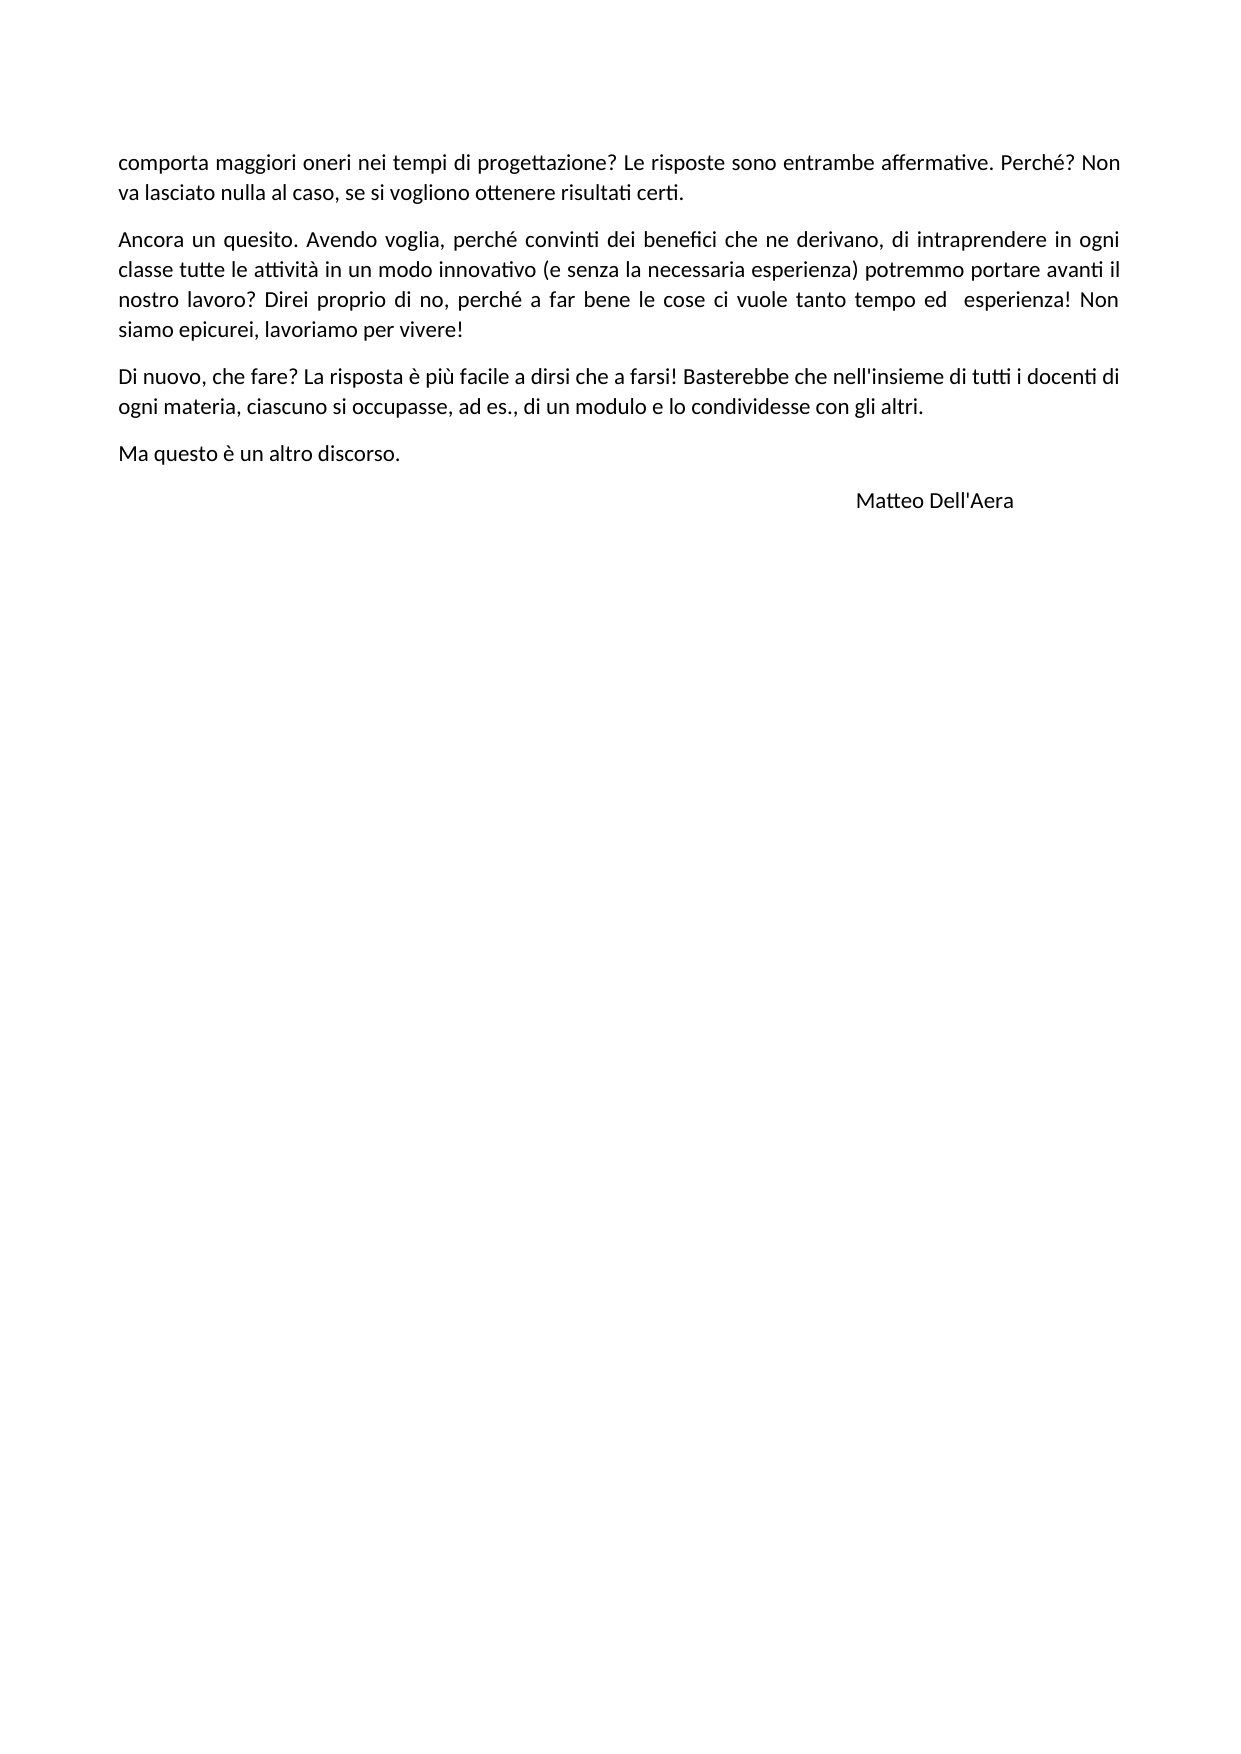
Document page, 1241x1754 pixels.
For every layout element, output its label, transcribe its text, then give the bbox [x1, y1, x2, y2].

text Ma questo è un altro discorso. [118, 439, 1122, 467]
text Matteo Dell'Aera [118, 486, 1122, 514]
text Di nuovo, che fare? La risposta è più facile a dirsi che a farsi! Basterebbe che nell'insieme di tutti i docenti di ogni materia, ciascuno si occupasse, ad es., di un modulo e lo condividesse con gli altri. [118, 362, 1122, 420]
text Ancora un quesito. Avendo voglia, perché convinti dei benefici che ne derivano, di intraprendere in ogni classe tutte le attività in un modo innovativo (e senza la necessaria esperienza) potremmo portare avanti il nostro lavoro? Direi proprio di no, perché a far bene le cose ci vuole tanto tempo ed esperienza! Non siamo epicurei, lavoriamo per vivere! [118, 225, 1122, 343]
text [118, 148, 1122, 206]
